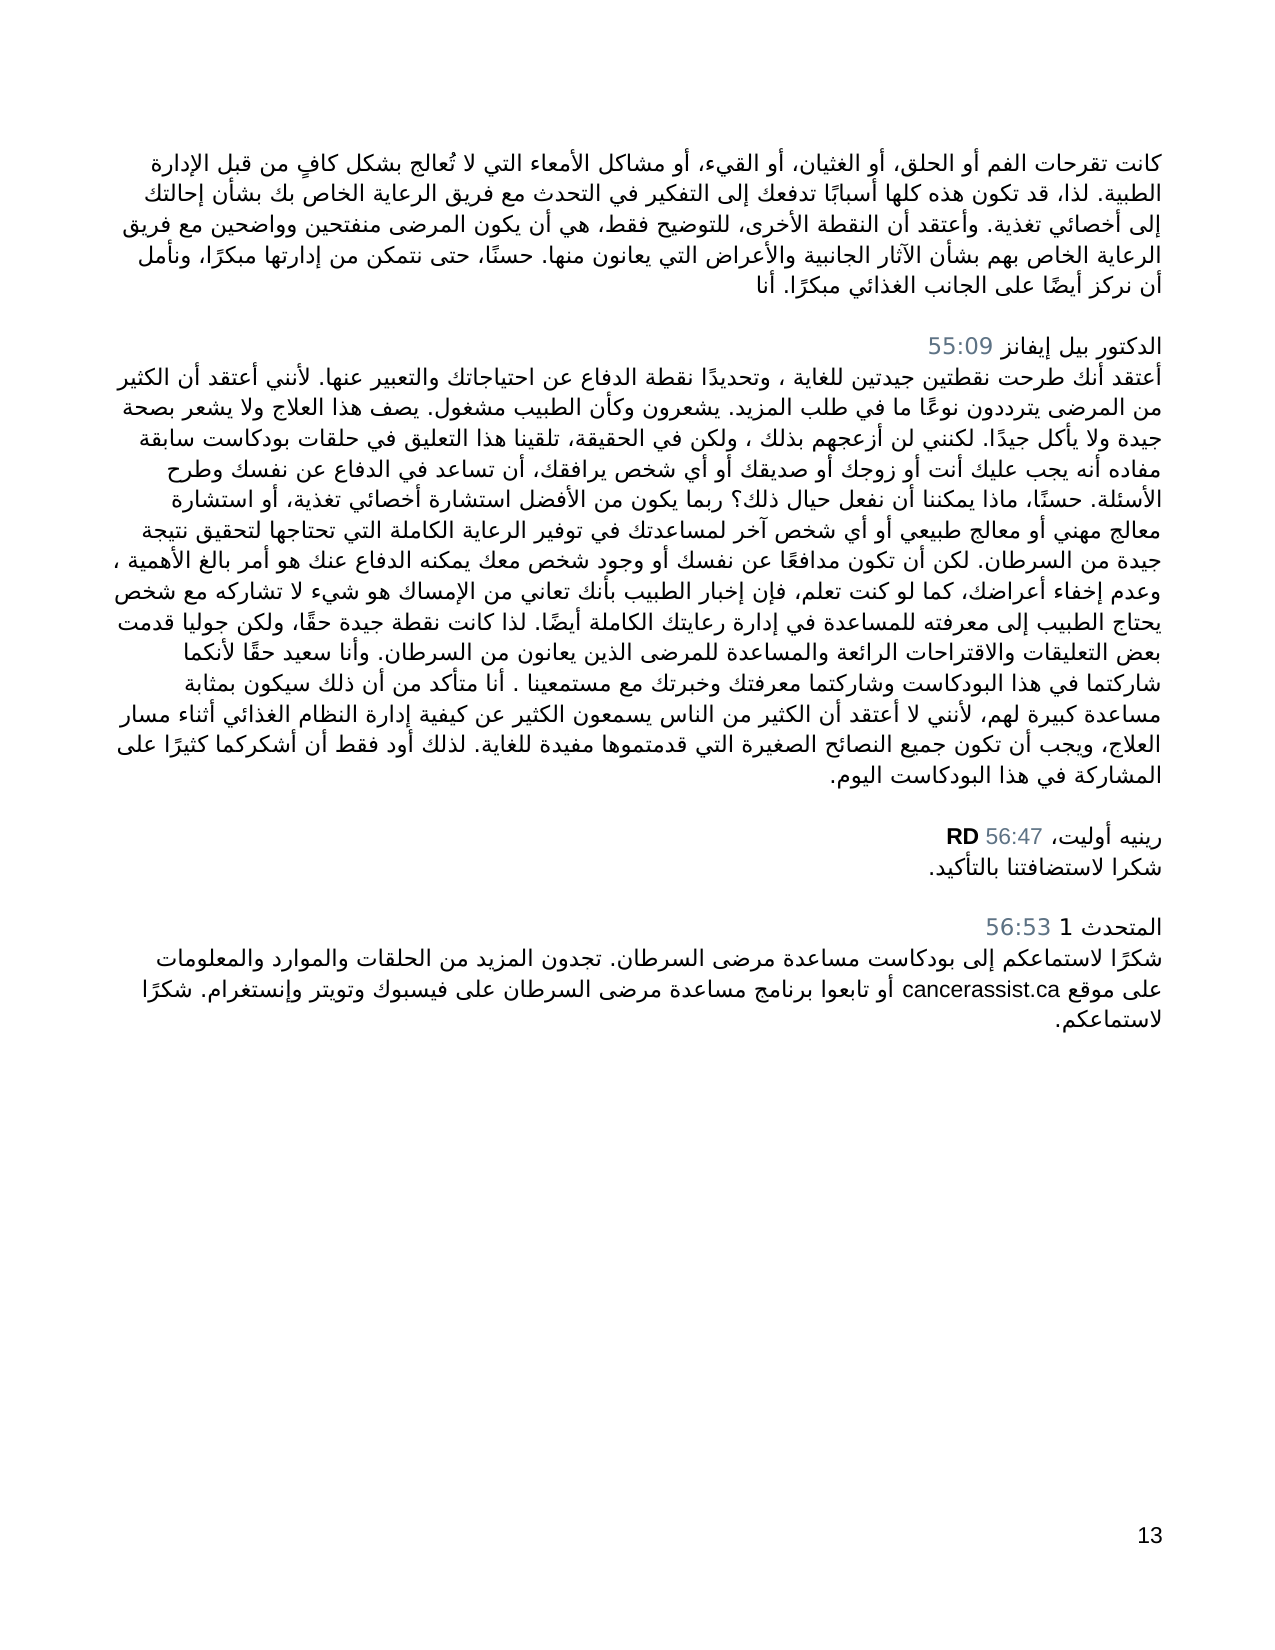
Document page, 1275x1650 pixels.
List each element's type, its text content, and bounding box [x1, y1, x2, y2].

text رينيه أوليت، RD 56:47 [112, 823, 1162, 850]
text الدكتور بيل إيفانز 55:09 [112, 333, 1162, 360]
text أعتقد أنك طرحت نقطتين جيدتين للغاية ، وتحديدًا نقطة الدفاع عن احتياجاتك والتعبير عنها. لأنني أعتقد أن الكثير من المرضى يترددون نوعًا ما في طلب المزيد. يشعرون وكأن الطبيب مشغول. يصف هذا العلاج ولا يشعر بصحة جيدة ولا يأكل جيدًا. لكنني لن أزعجهم بذلك ، ولكن في الحقيقة، تلقينا هذا التعليق في حلقات بودكاست سابقة مفاده أنه يجب عليك أنت أو زوجك أو صديقك أو أي شخص يرافقك، أن تساعد في الدفاع عن نفسك وطرح الأسئلة. حسنًا، ماذا يمكننا أن نفعل حيال ذلك؟ ربما يكون من الأفضل استشارة أخصائي تغذية، أو استشارة معالج مهني أو معالج طبيعي أو أي شخص آخر لمساعدتك في توفير الرعاية الكاملة التي تحتاجها لتحقيق نتيجة جيدة من السرطان. لكن أن تكون مدافعًا عن نفسك أو وجود شخص معك يمكنه الدفاع عنك هو أمر بالغ الأهمية ، وعدم إخفاء أعراضك، كما لو كنت تعلم، فإن إخبار الطبيب بأنك تعاني من الإمساك هو شيء لا تشاركه مع شخص يحتاج الطبيب إلى معرفته للمساعدة في إدارة رعايتك الكاملة أيضًا. لذا كانت نقطة جيدة حقًا، ولكن جوليا قدمت بعض التعليقات والاقتراحات الرائعة والمساعدة للمرضى الذين يعانون من السرطان. وأنا سعيد حقًا لأنكما شاركتما في هذا البودكاست وشاركتما معرفتك وخبرتك مع مستمعينا . أنا متأكد من أن ذلك سيكون بمثابة مساعدة كبيرة لهم، لأنني لا أعتقد أن الكثير من الناس يسمعون الكثير عن كيفية إدارة النظام الغذائي أثناء مسار العلاج، ويجب أن تكون جميع النصائح الصغيرة التي قدمتموها مفيدة للغاية. لذلك أود فقط أن أشكركما كثيرًا على المشاركة في هذا البودكاست اليوم. [112, 364, 1162, 789]
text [112, 150, 1162, 299]
text شكرًا لاستماعكم إلى بودكاست مساعدة مرضى السرطان. تجدون المزيد من الحلقات والموارد والمعلومات على موقع cancerassist.ca أو تابعوا برنامج مساعدة مرضى السرطان على فيسبوك وتويتر وإنستغرام. شكرًا لاستماعكم. [112, 945, 1162, 1033]
text شكرا لاستضافتنا بالتأكيد. [112, 854, 1162, 880]
text المتحدث 1 56:53 [112, 914, 1162, 941]
